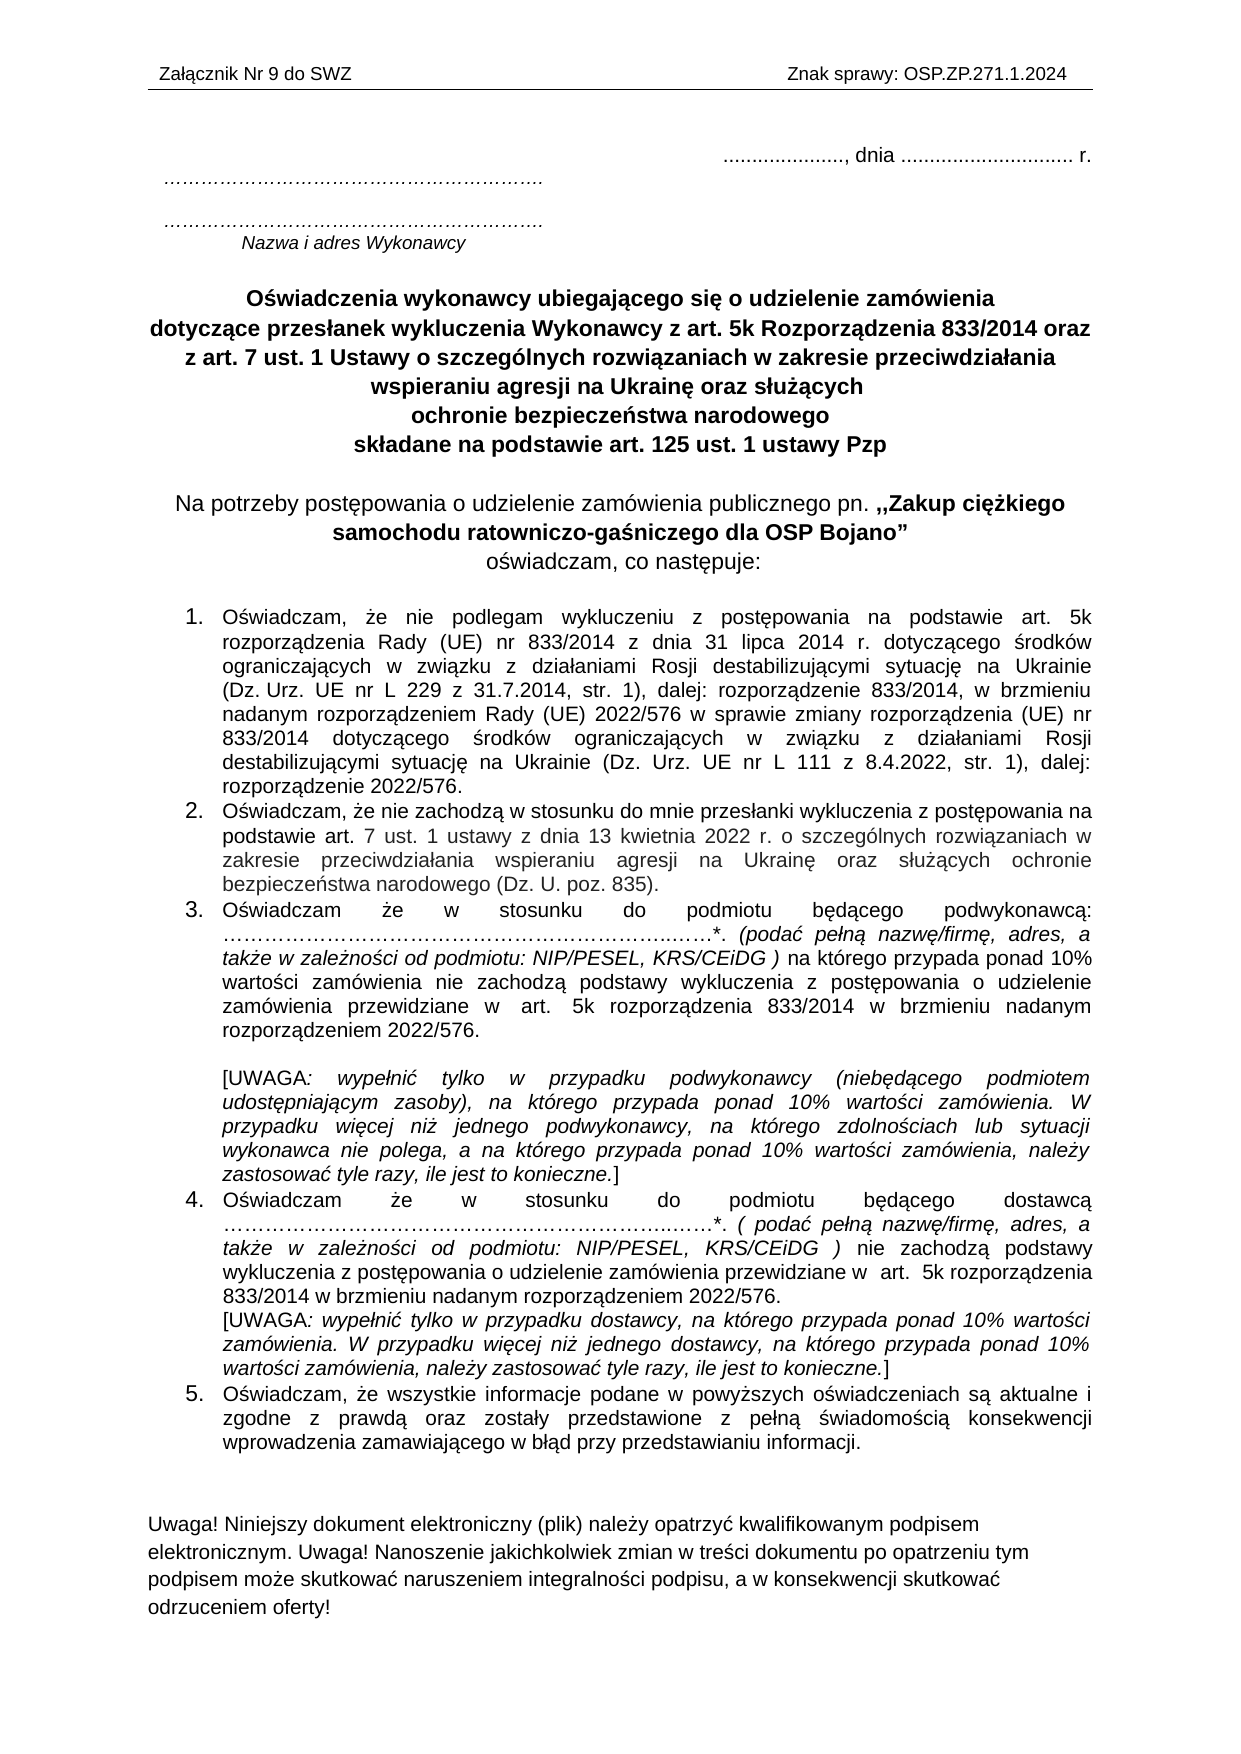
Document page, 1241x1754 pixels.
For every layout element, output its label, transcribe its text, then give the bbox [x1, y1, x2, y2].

list Oświadczam, że nie podlegam wykluczeniu z postępowania na podstawie art. 5k rozporządzenia Rady (UE) nr 833/2014 z dnia 31 lipca 2014 r. dotyczącego środków ograniczających w związku z działaniami Rosji destabilizującymi sytuację na Ukrainie (Dz. Urz. UE nr L 229 z 31.7.2014, str. 1), dalej: rozporządzenie 833/2014, w brzmieniu nadanym rozporządzeniem Rady (UE) 2022/576 w sprawie zmiany rozporządzenia (UE) nr 833/2014 dotyczącego środków ograniczających w związku z działaniami Rosji destabilizującymi sytuację na Ukrainie (Dz. Urz. UE nr L 111 z 8.4.2022, str. 1), dalej: rozporządzenie 2022/576. [185, 603, 1093, 797]
text [UWAGA: wypełnić tylko w przypadku podwykonawcy (niebędącego podmiotem udostępniającym zasoby), na którego przypada ponad 10% wartości zamówienia. W przypadku więcej niż jednego podwykonawcy, na którego zdolnościach lub sytuacji wykonawca nie polega, a na którego przypada ponad 10% wartości zamówienia, należy zastosować tyle razy, ile jest to konieczne.] [222, 1066, 1093, 1186]
list Oświadczam, że nie zachodzą w stosunku do mnie przesłanki wykluczenia z postępowania na podstawie art. 7 ust. 1 ustawy z dnia 13 kwietnia 2022 r. o szczególnych rozwiązaniach w zakresie przeciwdziałania wspieraniu agresji na Ukrainę oraz służących ochronie bezpieczeństwa narodowego (Dz. U. poz. 835). [185, 797, 1093, 896]
list Oświadczam, że wszystkie informacje podane w powyższych oświadczeniach są aktualne i zgodne z prawdą oraz zostały przedstawione z pełną świadomością konsekwencji wprowadzenia zamawiającego w błąd przy przedstawianiu informacji. [185, 1379, 1093, 1454]
text oświadczam, co następuje: [148, 545, 1093, 574]
text Na potrzeby postępowania o udzielenie zamówienia publicznego pn. ,,Zakup ciężkiego samochodu ratowniczo-gaśniczego dla OSP Bojano” [148, 487, 1093, 545]
text składane na podstawie art. 125 ust. 1 ustawy Pzp [148, 428, 1093, 457]
text ....................., dnia .............................. r. [148, 143, 1093, 167]
text Oświadczenia wykonawcy ubiegającego się o udzielenie zamówienia [148, 282, 1093, 312]
list Oświadczam że w stosunku do podmiotu będącego podwykonawcą: ………………………………………………………..……*. (podać pełną nazwę/firmę, adres, a także w zależności od podmiotu: NIP/PESEL, KRS/CEiDG ) na którego przypada ponad 10% wartości zamówienia nie zachodzą podstawy wykluczenia z postępowania o udzielenie zamówienia przewidziane w art. 5k rozporządzenia 833/2014 w brzmieniu nadanym rozporządzeniem 2022/576. [185, 896, 1093, 1042]
text ……………………………………………………. [148, 210, 561, 232]
text [UWAGA: wypełnić tylko w przypadku dostawcy, na którego przypada ponad 10% wartości zamówienia. W przypadku więcej niż jednego dostawcy, na którego przypada ponad 10% wartości zamówienia, należy zastosować tyle razy, ile jest to konieczne.] [223, 1308, 1093, 1379]
list Oświadczam że w stosunku do podmiotu będącego dostawcą ………………………………………………………..……*. ( podać pełną nazwę/firmę, adres, a także w zależności od podmiotu: NIP/PESEL, KRS/CEiDG ) nie zachodzą podstawy wykluczenia z postępowania o udzielenie zamówienia przewidziane w art. 5k rozporządzenia 833/2014 w brzmieniu nadanym rozporządzeniem 2022/576. [185, 1186, 1093, 1308]
text ……………………………………………………. [148, 167, 561, 189]
text Nazwa i adres Wykonawcy [148, 232, 561, 253]
text Uwaga! Niniejszy dokument elektroniczny (plik) należy opatrzyć kwalifikowanym podpisem elektronicznym. Uwaga! Nanoszenie jakichkolwiek zmian w treści dokumentu po opatrzeniu tym podpisem może skutkować naruszeniem integralności podpisu, a w konsekwencji skutkować odrzuceniem oferty! [148, 1512, 1093, 1619]
text dotyczące przesłanek wykluczenia Wykonawcy z art. 5k Rozporządzenia 833/2014 oraz z art. 7 ust. 1 Ustawy o szczególnych rozwiązaniach w zakresie przeciwdziałania wspieraniu agresji na Ukrainę oraz służących ochronie bezpieczeństwa narodowego [148, 312, 1093, 428]
